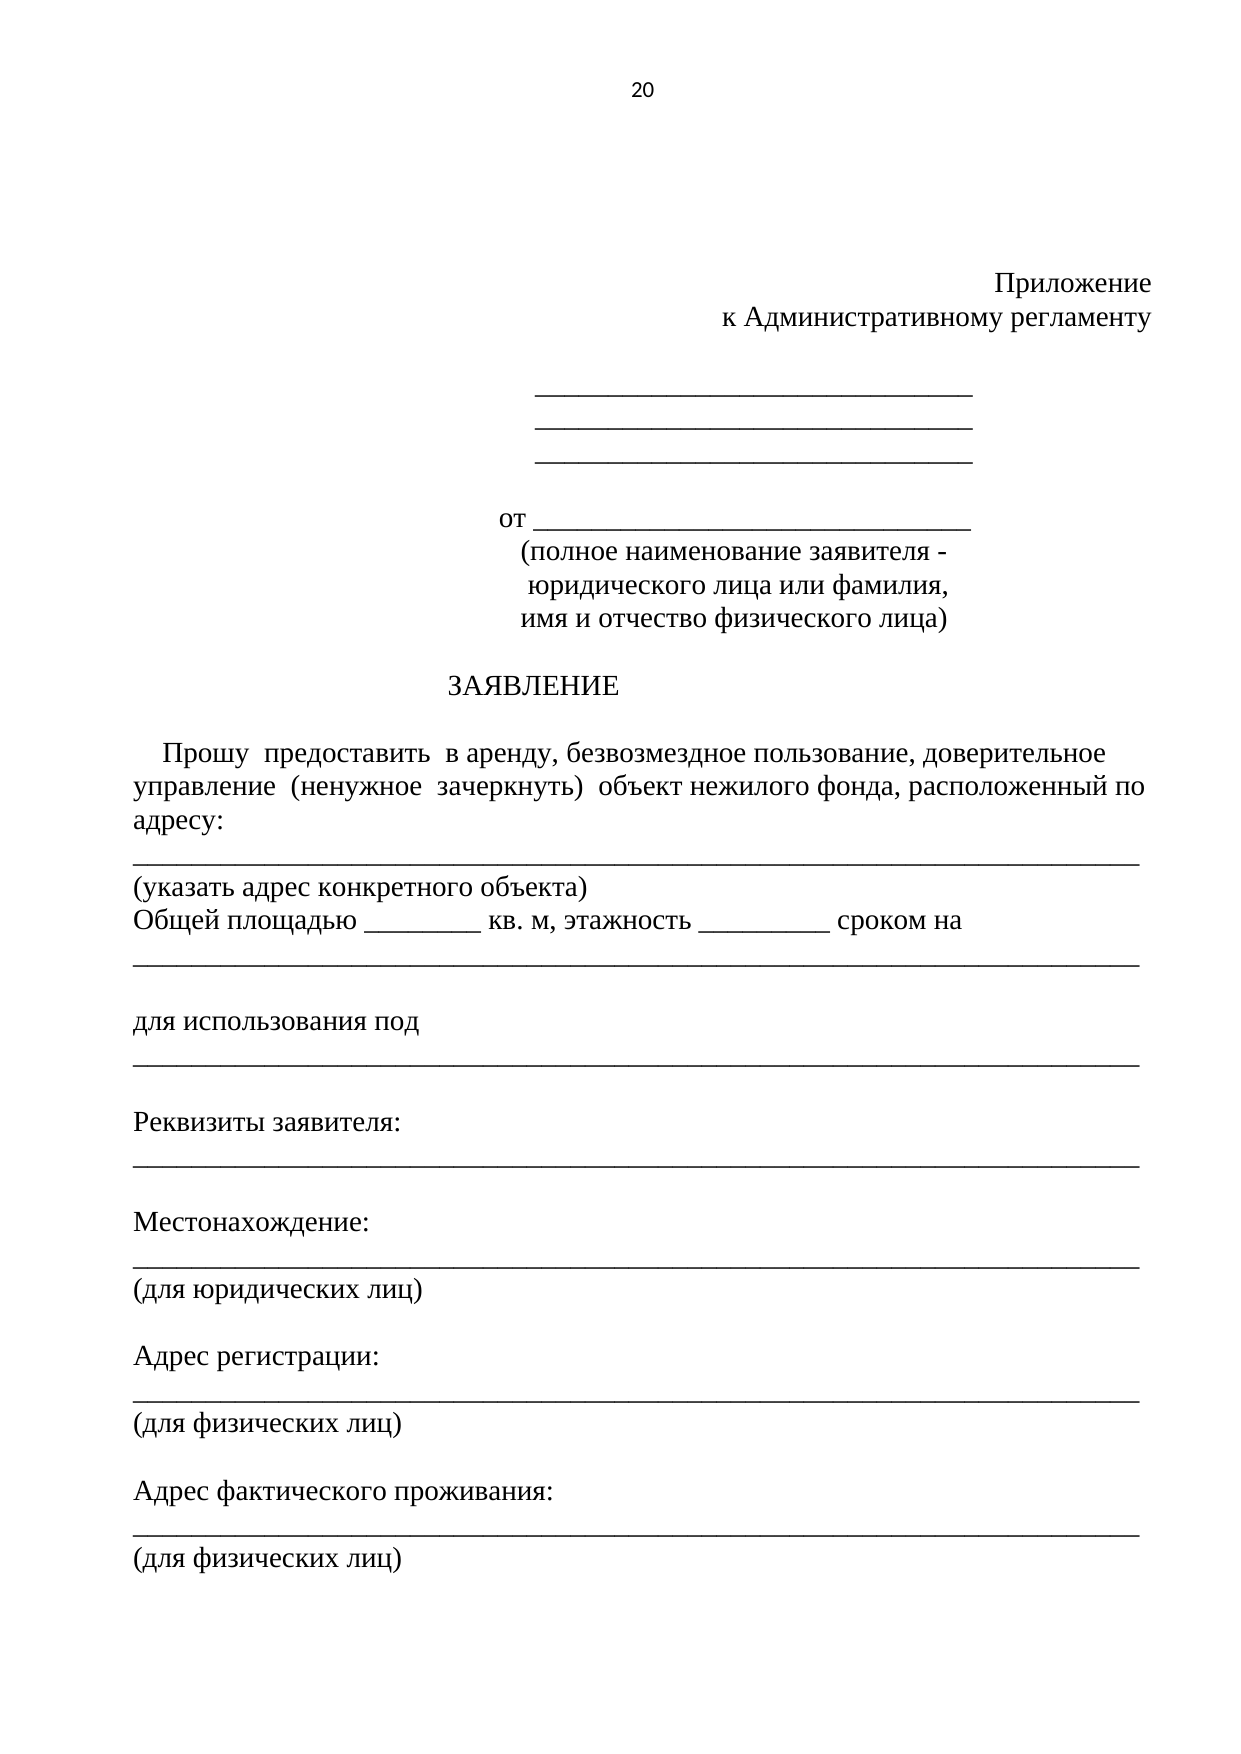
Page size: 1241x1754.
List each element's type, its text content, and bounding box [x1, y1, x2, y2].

text _____________________________________________________________________ (указать адрес конкретного объекта) [133, 835, 1152, 902]
text _____________________________________________________________________ [133, 1372, 1152, 1406]
text юридического лица или фамилия, [133, 567, 1152, 601]
text ЗАЯВЛЕНИЕ [133, 668, 1152, 701]
text (для физических лиц) [133, 1540, 1152, 1573]
text имя и отчество физического лица) [133, 601, 1152, 634]
text (для юридических лиц) [133, 1271, 1152, 1305]
text Адрес регистрации: [133, 1338, 1152, 1372]
text _____________________________________________________________________ [133, 1037, 1152, 1070]
text адресу: [133, 802, 1152, 835]
text (полное наименование заявителя - [133, 533, 1152, 567]
text от ______________________________ [133, 500, 1152, 533]
text Прошу предоставить в аренду, безвозмездное пользование, доверительное [133, 735, 1152, 768]
text ______________________________ [133, 399, 1152, 433]
text _____________________________________________________________________ [133, 1506, 1152, 1540]
text _____________________________________________________________________ [133, 1137, 1152, 1171]
text _____________________________________________________________________ [133, 1238, 1152, 1271]
text Общей площадью ________ кв. м, этажность _________ сроком на [133, 902, 1152, 936]
text к Административному регламенту [133, 299, 1152, 332]
text Реквизиты заявителя: [133, 1104, 1152, 1137]
text для использования под [133, 1003, 1152, 1037]
text управление (ненужное зачеркнуть) объект нежилого фонда, расположенный по [133, 768, 1152, 802]
text Адрес фактического проживания: [133, 1473, 1152, 1506]
text (для физических лиц) [133, 1406, 1152, 1439]
text Местонахождение: [133, 1204, 1152, 1238]
text ______________________________ [133, 366, 1152, 399]
text Приложение [133, 265, 1152, 299]
text _____________________________________________________________________ [133, 936, 1152, 969]
text ______________________________ [133, 433, 1152, 466]
